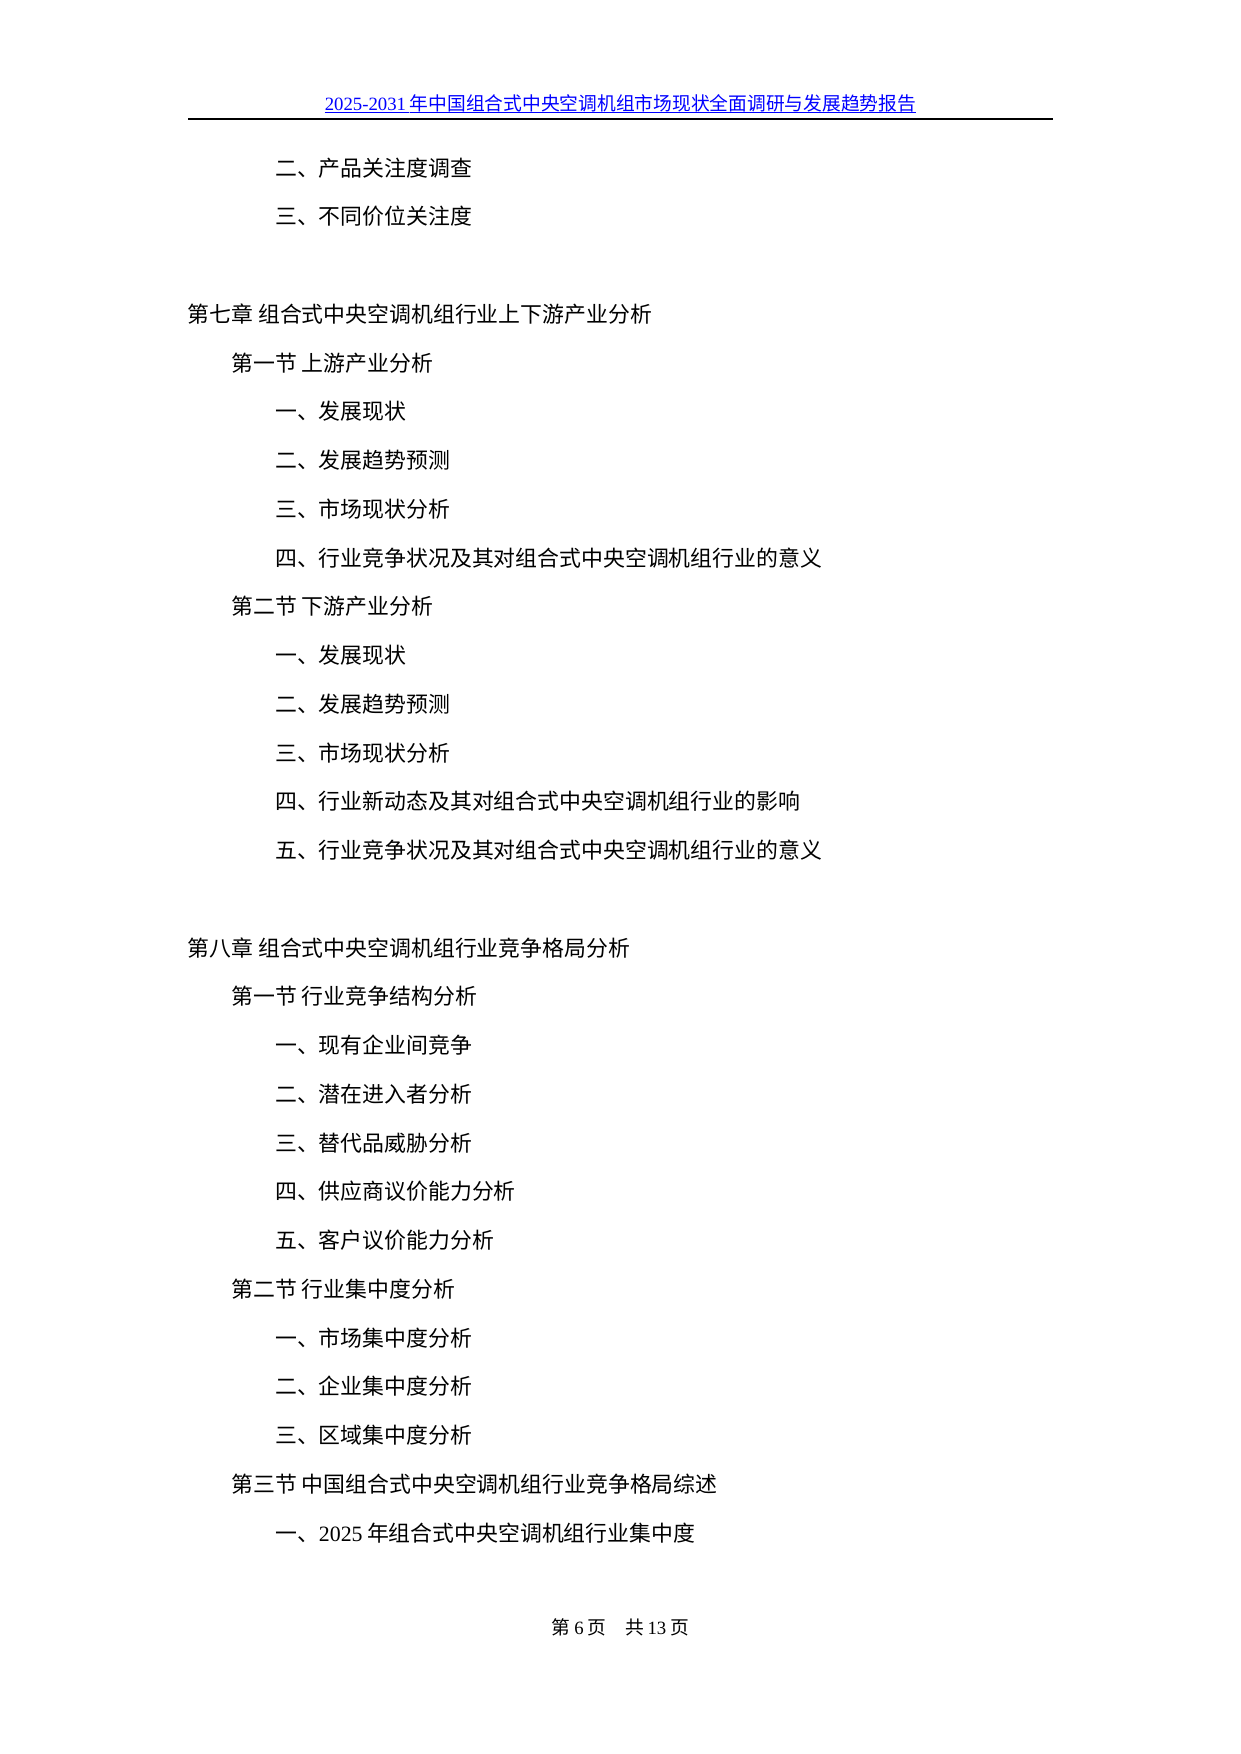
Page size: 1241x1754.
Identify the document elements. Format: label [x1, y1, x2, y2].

text [187, 150, 1053, 1548]
